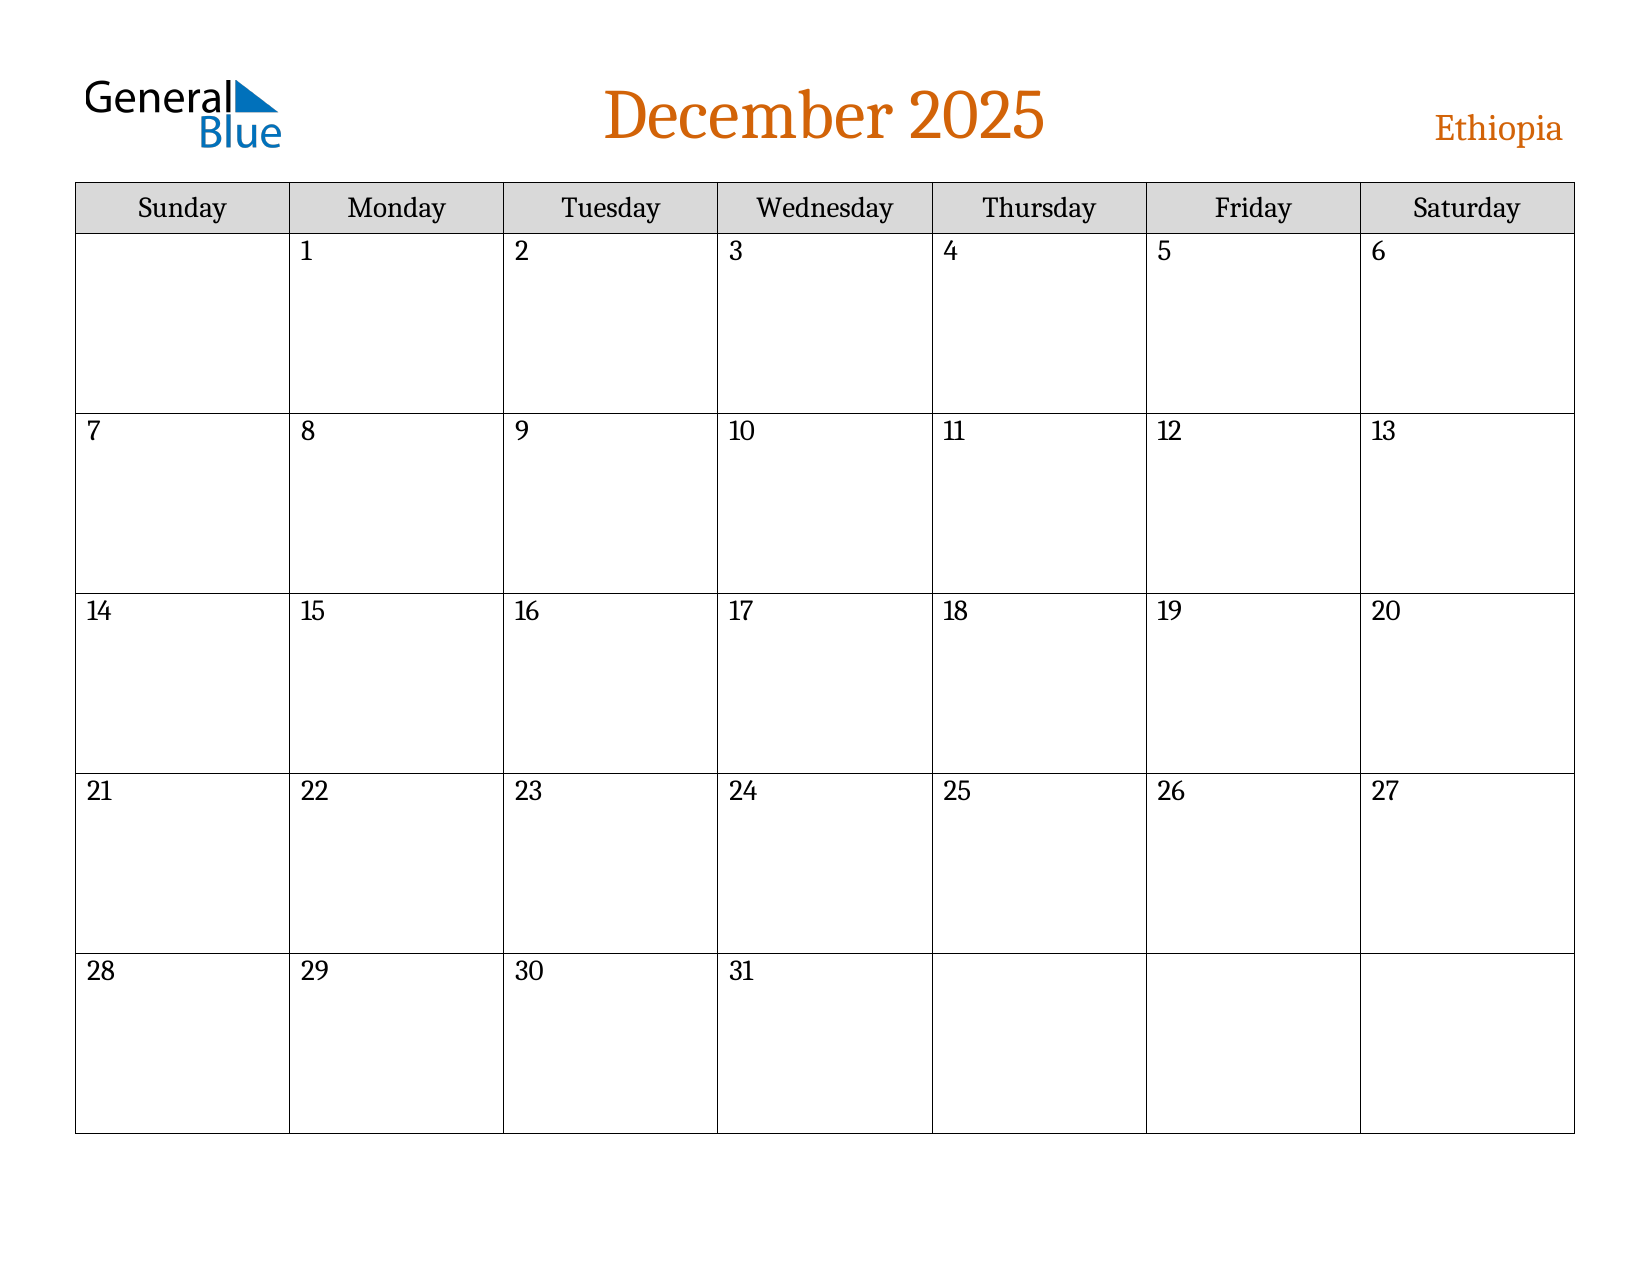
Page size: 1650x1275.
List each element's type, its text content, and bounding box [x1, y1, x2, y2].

table_cell 9 [504, 414, 717, 450]
table_cell [1147, 810, 1360, 953]
table_cell 19 [1147, 594, 1360, 630]
table_cell [1147, 450, 1360, 593]
table_cell Sunday [76, 183, 289, 233]
table_cell [76, 234, 289, 270]
table_cell [76, 630, 289, 773]
table_cell [504, 450, 717, 593]
table_cell [1361, 954, 1574, 990]
table_cell 15 [290, 594, 503, 630]
table_cell 12 [1147, 414, 1360, 450]
table_cell [718, 630, 932, 773]
table_cell [76, 450, 289, 593]
table_cell [933, 630, 1146, 773]
table_cell 24 [718, 774, 932, 810]
table_cell 22 [290, 774, 503, 810]
table_cell 11 [933, 414, 1146, 450]
table_cell 3 [718, 234, 932, 270]
table_cell [1361, 990, 1574, 1133]
table_cell 26 [1147, 774, 1360, 810]
table_header December 2025 [504, 75, 1146, 182]
table_cell 25 [933, 774, 1146, 810]
table_cell 8 [290, 414, 503, 450]
table_cell 6 [1361, 234, 1574, 270]
table_cell 17 [718, 594, 932, 630]
table_cell 1 [290, 234, 503, 270]
table_cell [1361, 810, 1574, 953]
table_cell [933, 270, 1146, 413]
table_cell 21 [76, 774, 289, 810]
table_cell [718, 810, 932, 953]
table_cell 18 [933, 594, 1146, 630]
table_cell 2 [504, 234, 717, 270]
table_cell [1147, 270, 1360, 413]
table_cell 16 [504, 594, 717, 630]
table_cell Tuesday [504, 183, 717, 233]
table_cell 10 [718, 414, 932, 450]
table_cell [1147, 990, 1360, 1133]
table_cell [933, 450, 1146, 593]
table_header Ethiopia [1146, 75, 1574, 182]
table_cell [290, 270, 503, 413]
table_cell [290, 450, 503, 593]
table_cell [718, 450, 932, 593]
table_cell [933, 990, 1146, 1133]
table_cell [933, 954, 1146, 990]
table_cell [1147, 630, 1360, 773]
table_cell [718, 990, 932, 1133]
table_cell [1361, 630, 1574, 773]
table_cell [76, 990, 289, 1133]
table_cell [1361, 270, 1574, 413]
table_cell [290, 630, 503, 773]
table_cell [933, 810, 1146, 953]
table_cell [718, 270, 932, 413]
table_cell 4 [933, 234, 1146, 270]
table_cell Wednesday [718, 183, 932, 233]
table_cell [504, 810, 717, 953]
table_cell [504, 630, 717, 773]
table_cell 20 [1361, 594, 1574, 630]
table_cell 31 [718, 954, 932, 990]
table_cell [504, 990, 717, 1133]
table_cell 23 [504, 774, 717, 810]
table_cell 5 [1147, 234, 1360, 270]
table_cell 27 [1361, 774, 1574, 810]
table_cell 7 [76, 414, 289, 450]
table_cell 14 [76, 594, 289, 630]
table_cell [1147, 954, 1360, 990]
table_cell [76, 270, 289, 413]
table_cell Friday [1147, 183, 1360, 233]
table_cell 28 [76, 954, 289, 990]
table_cell Saturday [1361, 183, 1574, 233]
table_cell 30 [504, 954, 717, 990]
table_cell 29 [290, 954, 503, 990]
picture [86, 80, 281, 148]
table_cell Thursday [933, 183, 1146, 233]
table_cell [290, 990, 503, 1133]
table_header [76, 75, 503, 182]
table_cell [76, 810, 289, 953]
table_cell [290, 810, 503, 953]
table_cell 13 [1361, 414, 1574, 450]
table_cell [504, 270, 717, 413]
table_cell Monday [290, 183, 503, 233]
table_cell [1361, 450, 1574, 593]
